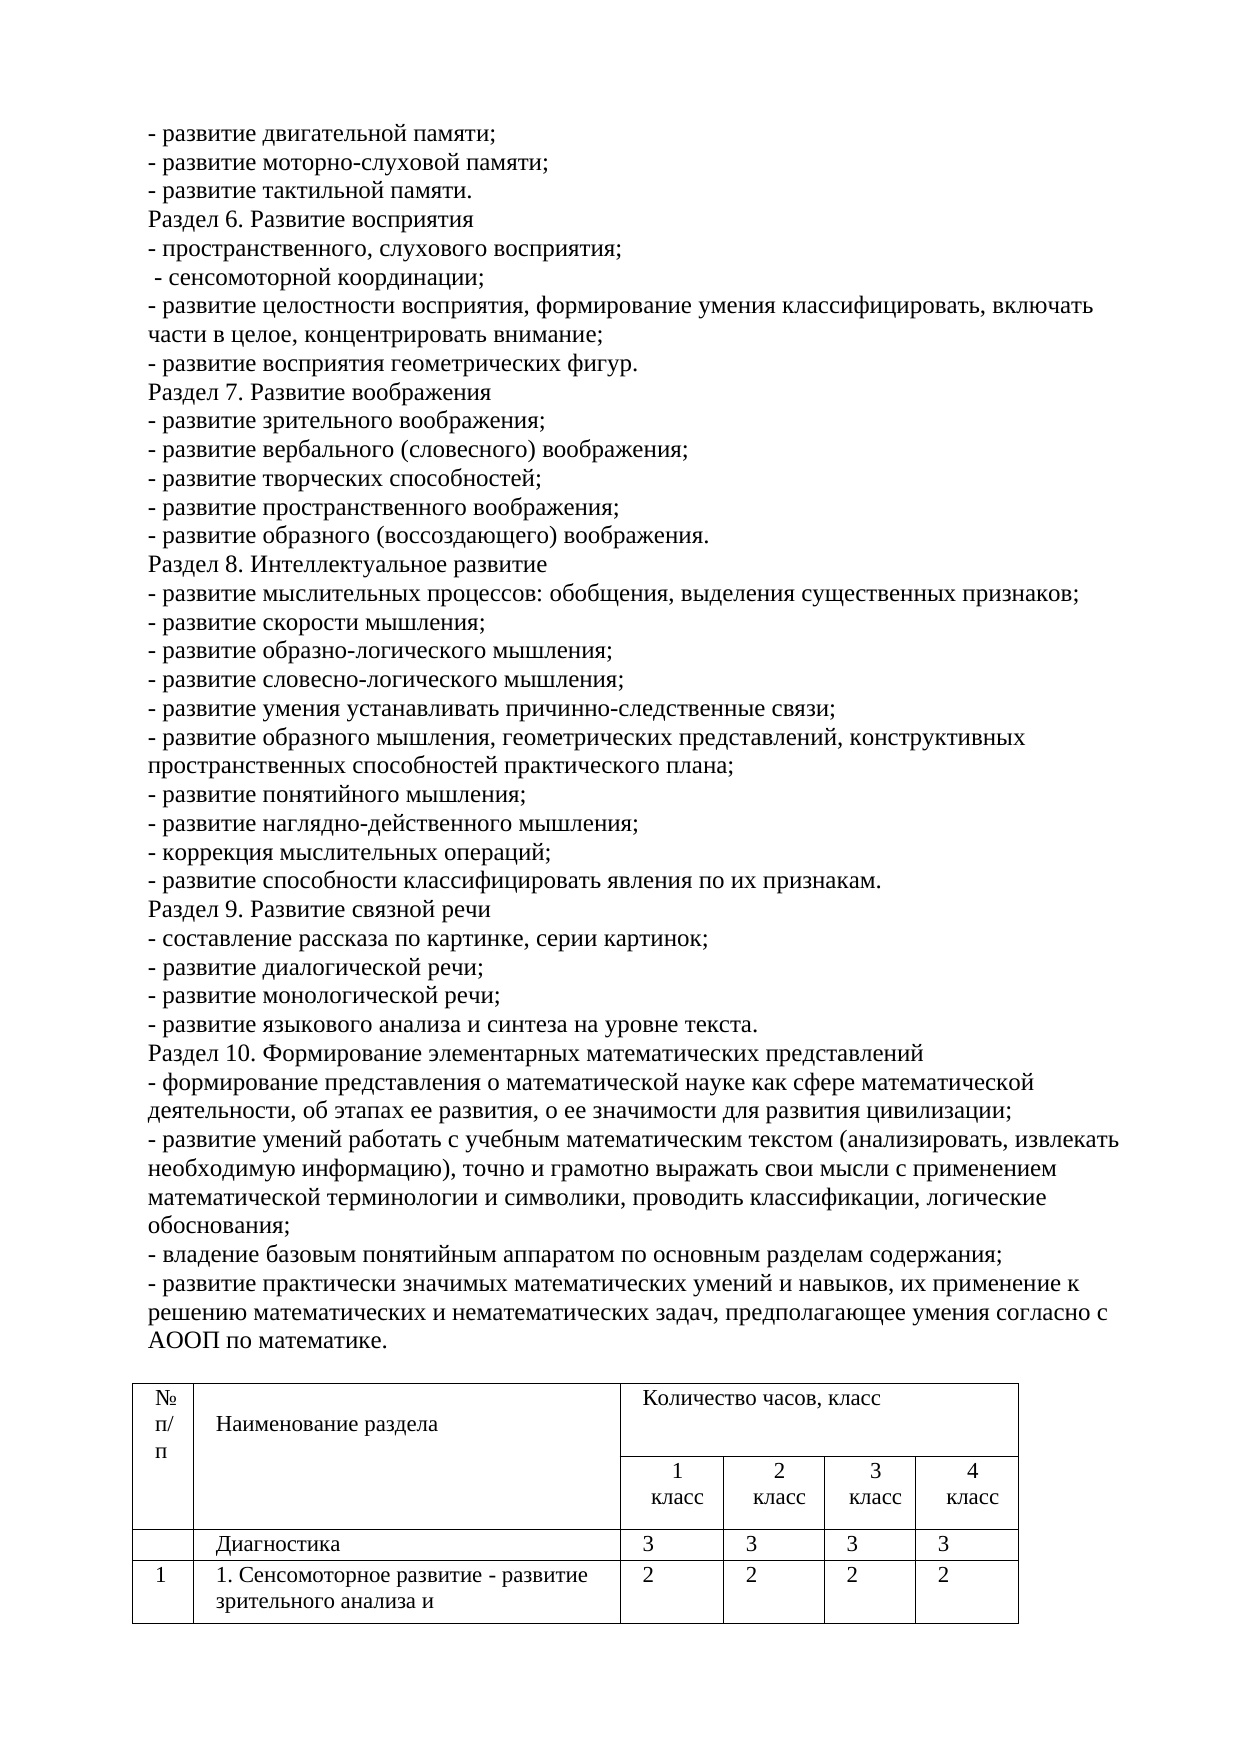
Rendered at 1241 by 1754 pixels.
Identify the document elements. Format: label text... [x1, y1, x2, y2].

table_cell 2 класс [724, 1457, 824, 1529]
text - развитие зрительного воображения; [148, 406, 1152, 434]
table_cell 2 [724, 1561, 824, 1623]
text - развитие тактильной памяти. [148, 176, 1152, 204]
text Раздел 10. Формирование элементарных математических представлений [148, 1038, 1152, 1067]
text - развитие практически значимых математических умений и навыков, их применение к решению математических и нематематических задач, предполагающее умения согласно с АООП по математике. [148, 1268, 1152, 1354]
table_cell 3 [825, 1530, 915, 1559]
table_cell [194, 1561, 620, 1623]
text - развитие целостности восприятия, формирование умения классифицировать, включать части в целое, концентрировать внимание; [148, 291, 1152, 348]
text - развитие скорости мышления; [148, 607, 1152, 636]
table_cell 2 [825, 1561, 915, 1623]
text - развитие словесно-логического мышления; [148, 664, 1152, 693]
text - развитие пространственного воображения; [148, 492, 1152, 521]
text - развитие наглядно-действенного мышления; [148, 808, 1152, 837]
text - развитие образного мышления, геометрических представлений, конструктивных пространственных способностей практического плана; [148, 722, 1152, 779]
text - формирование представления о математической науке как сфере математической деятельности, об этапах ее развития, о ее значимости для развития цивилизации; [148, 1067, 1152, 1124]
text Раздел 9. Развитие связной речи [148, 894, 1152, 923]
text Раздел 7. Развитие воображения [148, 377, 1152, 406]
table_header Количество часов, класс [621, 1384, 1018, 1456]
table_cell 3 [724, 1530, 824, 1559]
text - развитие умений работать с учебным математическим текстом (анализировать, извлекать необходимую информацию), точно и грамотно выражать свои мысли с применением математической терминологии и символики, проводить классификации, логические обоснования; [148, 1124, 1152, 1239]
table_header № п/п [133, 1384, 193, 1529]
text - пространственного, слухового восприятия; [148, 233, 1152, 262]
text - развитие диалогической речи; [148, 952, 1152, 981]
text - развитие умения устанавливать причинно-следственные связи; [148, 693, 1152, 722]
text - развитие монологической речи; [148, 981, 1152, 1009]
table_cell 3 [621, 1530, 723, 1559]
table_cell 1 класс [621, 1457, 723, 1529]
table_cell 3 [916, 1530, 1018, 1559]
table_cell [133, 1530, 193, 1559]
table_cell 2 [916, 1561, 1018, 1623]
text - составление рассказа по картинке, серии картинок; [148, 923, 1152, 952]
text - развитие образно-логического мышления; [148, 636, 1152, 664]
text Раздел 6. Развитие восприятия [148, 204, 1152, 233]
text - развитие образного (воссоздающего) воображения. [148, 521, 1152, 549]
table_cell 3 класс [825, 1457, 915, 1529]
table_cell 1 [133, 1561, 193, 1623]
text - развитие творческих способностей; [148, 463, 1152, 492]
table_cell 4 класс [916, 1457, 1018, 1529]
text - развитие двигательной памяти; [148, 118, 1152, 147]
text - сенсомоторной координации; [148, 262, 1152, 291]
table_cell 2 [621, 1561, 723, 1623]
text - развитие восприятия геометрических фигур. [148, 348, 1152, 377]
text Раздел 8. Интеллектуальное развитие [148, 549, 1152, 578]
text - развитие способности классифицировать явления по их признакам. [148, 866, 1152, 894]
text - развитие мыслительных процессов: обобщения, выделения существенных признаков; [148, 578, 1152, 607]
text - развитие понятийного мышления; [148, 779, 1152, 808]
text - развитие моторно-слуховой памяти; [148, 147, 1152, 176]
text - коррекция мыслительных операций; [148, 837, 1152, 866]
table_header Наименование раздела [194, 1384, 620, 1529]
text - развитие языкового анализа и синтеза на уровне текста. [148, 1009, 1152, 1038]
text - развитие вербального (словесного) воображения; [148, 434, 1152, 463]
text - владение базовым понятийным аппаратом по основным разделам содержания; [148, 1239, 1152, 1268]
table_cell Диагностика [194, 1530, 620, 1559]
